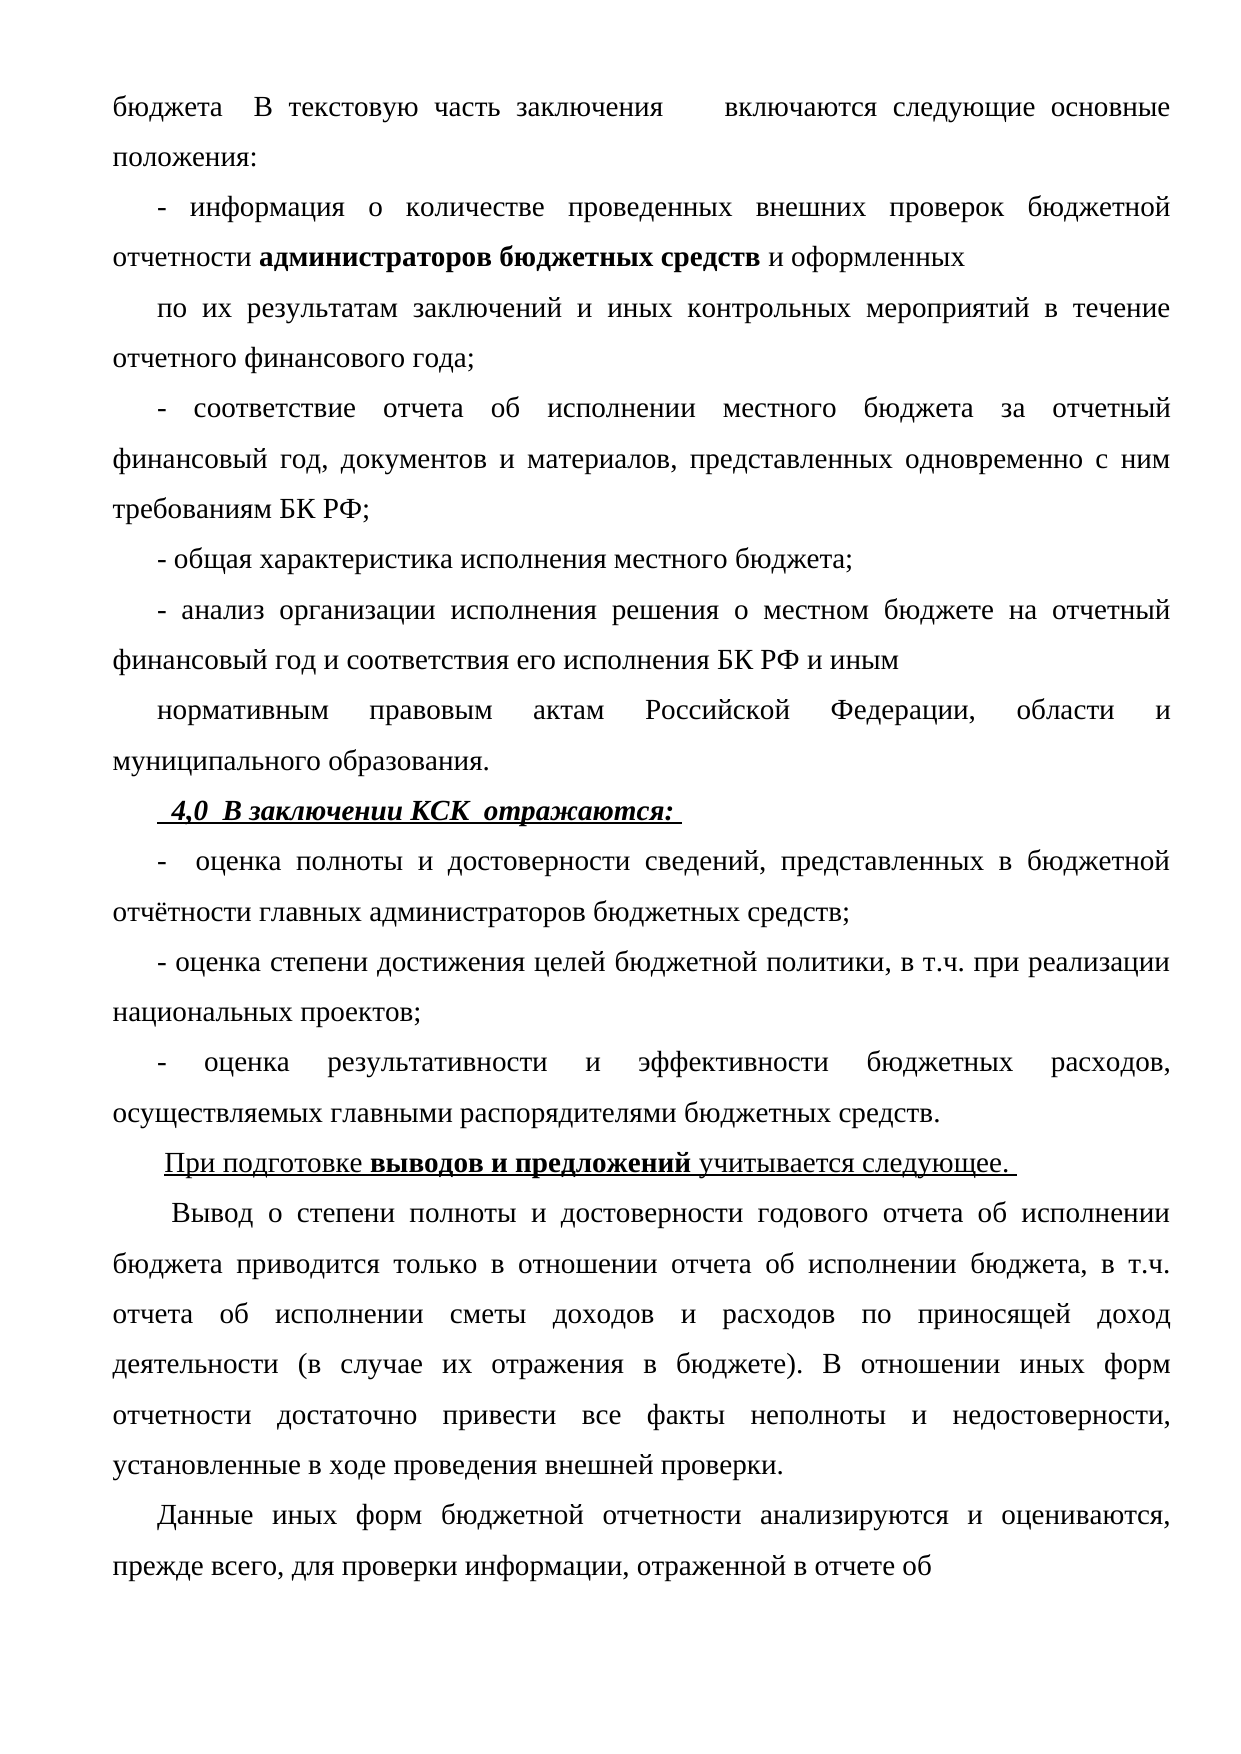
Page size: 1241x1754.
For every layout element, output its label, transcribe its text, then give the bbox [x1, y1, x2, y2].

text 4,0 В заключении КСК отражаются: [112, 793, 1172, 827]
text - соответствие отчета об исполнении местного бюджета за отчетный финансовый год, документов и материалов, представленных одновременно с ним требованиям БК РФ; [112, 391, 1172, 525]
text - информация о количестве проведенных внешних проверок бюджетной отчетности администраторов бюджетных средств и оформленных [112, 189, 1172, 273]
text Вывод о степени полноты и достоверности годового отчета об исполнении бюджета приводится только в отношении отчета об исполнении бюджета, в т.ч. отчета об исполнении сметы доходов и расходов по приносящей доход деятельности (в случае их отражения в бюджете). В отношении иных форм отчетности достаточно привести все факты неполноты и недостоверности, установленные в ходе проведения внешней проверки. [112, 1196, 1172, 1481]
text - оценка результативности и эффективности бюджетных расходов, осуществляемых главными распорядителями бюджетных средств. [112, 1044, 1172, 1128]
text по их результатам заключений и иных контрольных мероприятий в течение отчетного финансового года; [112, 290, 1172, 374]
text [112, 89, 1172, 172]
text - оценка полноты и достоверности сведений, представленных в бюджетной отчётности главных администраторов бюджетных средств; [112, 843, 1172, 927]
text нормативным правовым актам Российской Федерации, области и муниципального образования. [112, 692, 1172, 776]
text Данные иных форм бюджетной отчетности анализируются и оцениваются, прежде всего, для проверки информации, отраженной в отчете об [112, 1497, 1172, 1581]
text При подготовке выводов и предложений учитывается следующее. [112, 1145, 1172, 1179]
text - общая характеристика исполнения местного бюджета; [112, 541, 1172, 575]
text - оценка степени достижения целей бюджетной политики, в т.ч. при реализации национальных проектов; [112, 944, 1172, 1028]
text - анализ организации исполнения решения о местном бюджете на отчетный финансовый год и соответствия его исполнения БК РФ и иным [112, 592, 1172, 676]
